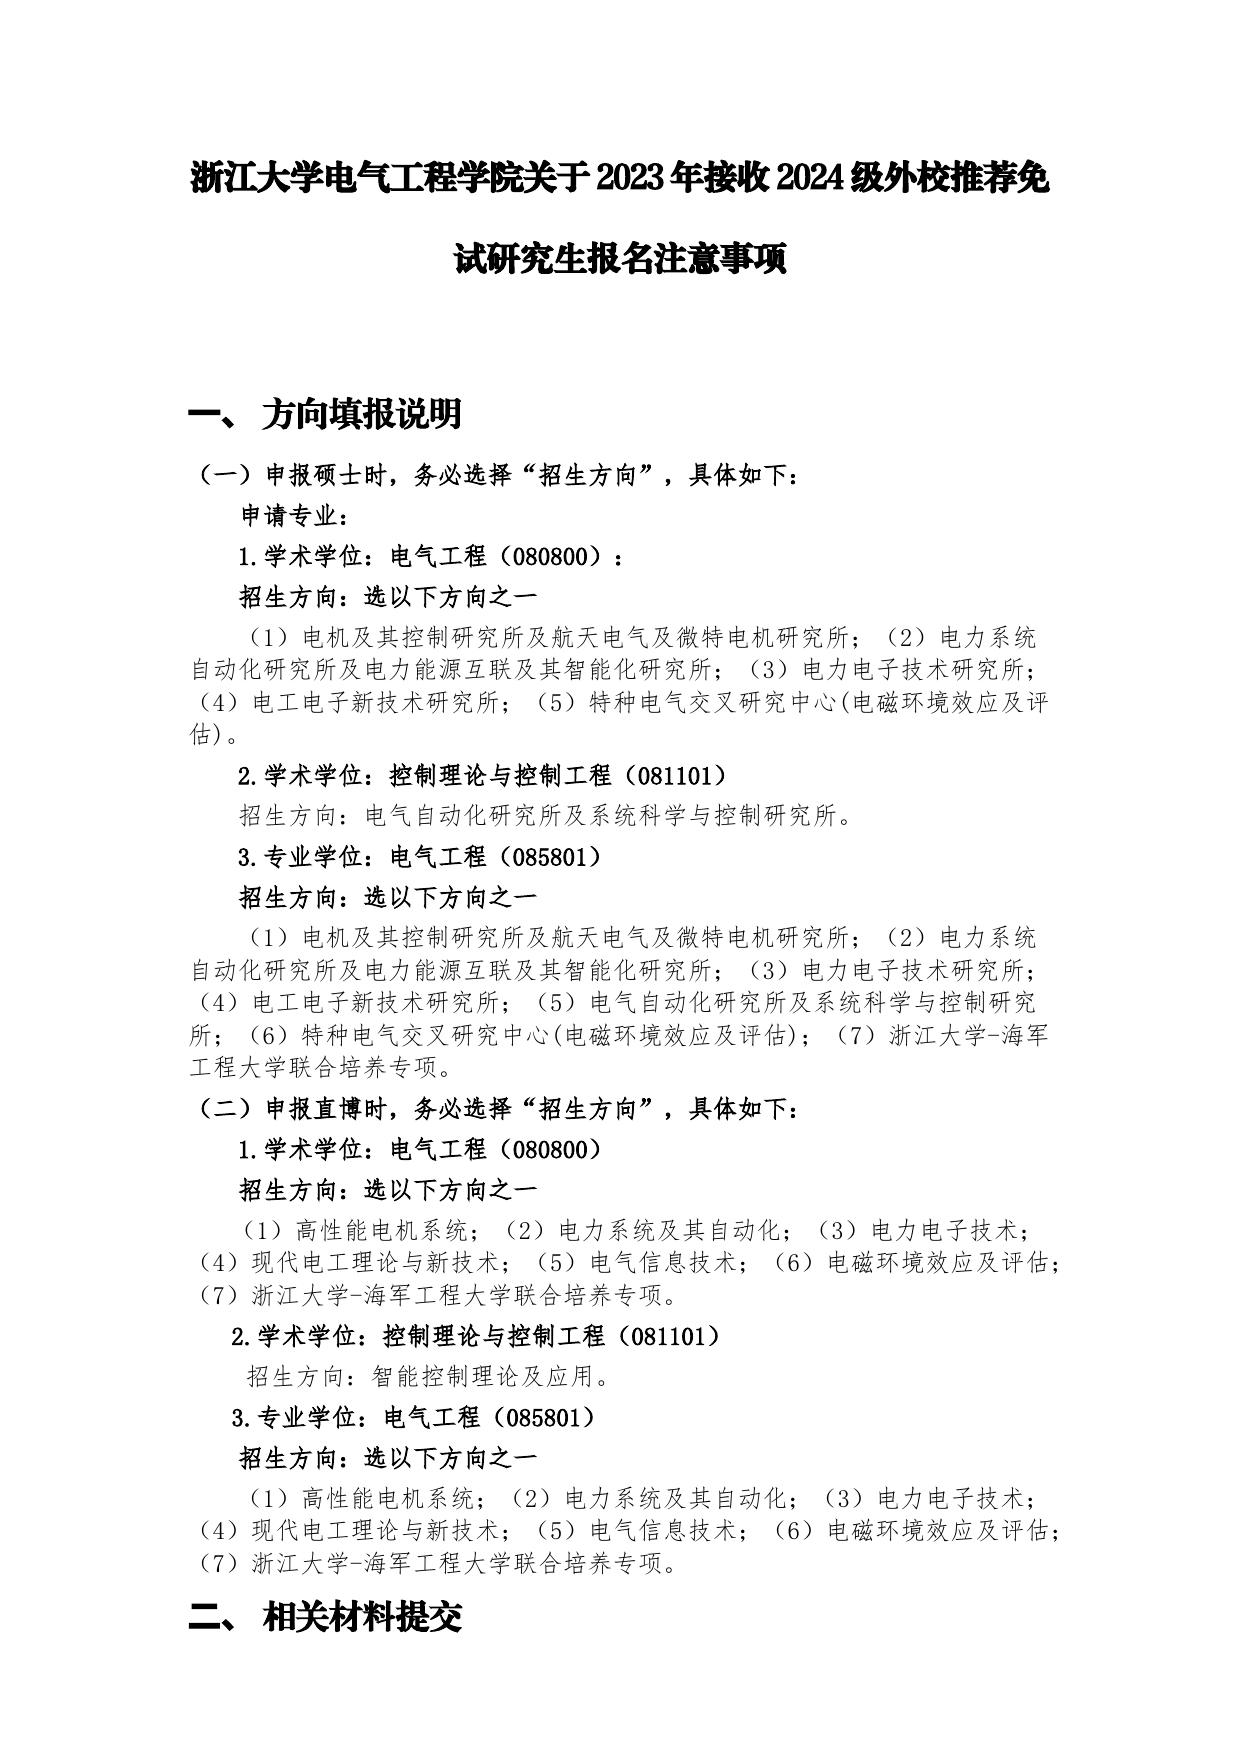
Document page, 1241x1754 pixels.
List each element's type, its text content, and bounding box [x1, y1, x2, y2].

list 招生方向：选以下方向之一 [187, 1172, 1053, 1204]
list 3.专业学位：电气工程（085801） [237, 838, 1053, 871]
list （1）高性能电机系统；（2）电力系统及其自动化；（3）电力电子技术； （4）现代电工理论与新技术；（5）电气信息技术；（6）电磁环境效应及评估；（7）浙江大学-海军工程大学联合培养专项。 [187, 1480, 1053, 1578]
list 1.学术学位：电气工程（080800）： [187, 538, 1053, 570]
list （1）电机及其控制研究所及航天电气及微特电机研究所；（2）电力系统自动化研究所及电力能源互联及其智能化研究所；（3）电力电子技术研究所；（4）电工电子新技术研究所；（5）电气自动化研究所及系统科学与控制研究所；（6）特种电气交叉研究中心(电磁环境效应及评估)；（7）浙江大学-海军工程大学联合培养专项。 [187, 920, 1053, 1082]
list 招生方向：选以下方向之一 [187, 879, 1053, 912]
list 申请专业： [187, 497, 1053, 530]
list 方向填报说明 [187, 383, 1053, 448]
list 招生方向：选以下方向之一 [187, 1440, 1053, 1472]
list 3.专业学位：电气工程（085801） [231, 1399, 1053, 1432]
list 2.学术学位：控制理论与控制工程（081101） [231, 1318, 1053, 1350]
list （1）电机及其控制研究所及航天电气及微特电机研究所；（2）电力系统自动化研究所及电力能源互联及其智能化研究所；（3）电力电子技术研究所；（4）电工电子新技术研究所；（5）特种电气交叉研究中心(电磁环境效应及评估)。 [187, 619, 1053, 749]
list 招生方向：选以下方向之一 [187, 578, 1053, 611]
list 浙江大学电气工程学院关于2023年接收2024级外校推荐免试研究生报名注意事项 [187, 146, 1053, 292]
list 1.学术学位：电气工程（080800） [187, 1131, 1053, 1163]
list （一）申报硕士时，务必选择“招生方向”，具体如下： [187, 457, 1053, 489]
list 招生方向：智能控制理论及应用。 [245, 1358, 1053, 1391]
list （二）申报直博时，务必选择“招生方向”，具体如下： [187, 1090, 1053, 1123]
text （1）高性能电机系统；（2）电力系统及其自动化；（3）电力电子技术； （4）现代电工理论与新技术；（5）电气信息技术；（6）电磁环境效应及评估；（7）浙江大学-海军工程大学联合培养专项。 [187, 1212, 1053, 1310]
list 2.学术学位：控制理论与控制工程（081101） [187, 757, 1053, 790]
list 招生方向：电气自动化研究所及系统科学与控制研究所。 [187, 798, 1053, 830]
list 相关材料提交 [187, 1586, 1053, 1651]
